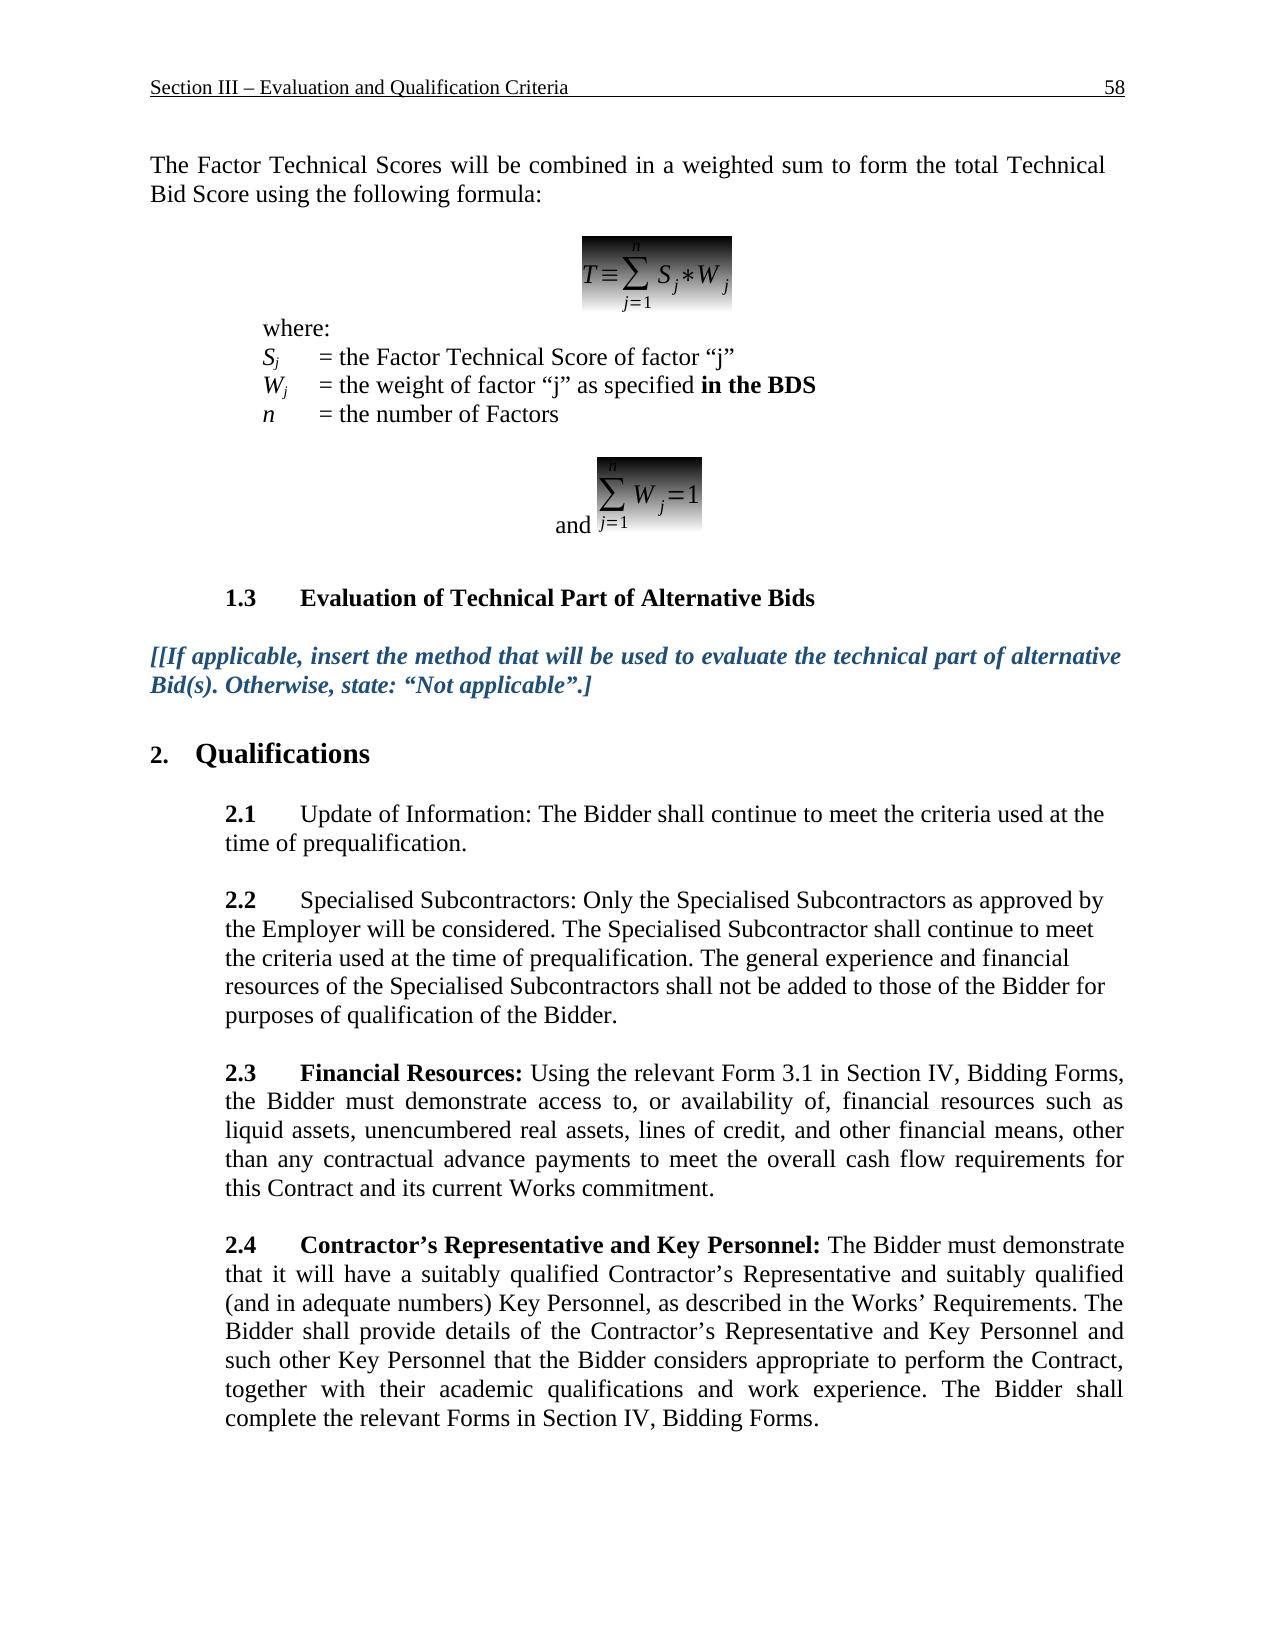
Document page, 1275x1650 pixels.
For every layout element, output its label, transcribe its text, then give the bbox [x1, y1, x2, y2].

list Evaluation of Technical Part of Alternative Bids [225, 583, 1125, 612]
list Specialised Subcontractors: Only the Specialised Subcontractors as approved by the Employer will be considered. The Specialised Subcontractor shall continue to meet the criteria used at the time of prequalification. The general experience and financial resources of the Specialised Subcontractors shall not be added to those of the Bidder for purposes of qualification of the Bidder. [225, 885, 1125, 1029]
list where: [262, 313, 1107, 342]
list Update of Information: The Bidder shall continue to meet the criteria used at the time of prequalification. [225, 799, 1125, 856]
text and [150, 457, 1107, 538]
list The Factor Technical Scores will be combined in a weighted sum to form the total Technical Bid Score using the following formula: [150, 150, 1107, 207]
text [[If applicable, insert the method that will be used to evaluate the technical part of alternative Bid(s). Otherwise, state: “Not applicable”.] [150, 641, 1125, 698]
list Wj = the weight of factor “j” as specified in the BDS [262, 370, 1107, 399]
list Financial Resources: Using the relevant Form 3.1 in Section IV, Bidding Forms, the Bidder must demonstrate access to, or availability of, financial resources such as liquid assets, unencumbered real assets, lines of credit, and other financial means, other than any contractual advance payments to meet the overall cash flow requirements for this Contract and its current Works commitment. [225, 1058, 1125, 1201]
list n = the number of Factors [262, 399, 1107, 428]
subtitle Qualifications [150, 737, 1125, 770]
list Contractor’s Representative and Key Personnel: The Bidder must demonstrate that it will have a suitably qualified Contractor’s Representative and suitably qualified (and in adequate numbers) Key Personnel, as described in the Works’ Requirements. The Bidder shall provide details of the Contractor’s Representative and Key Personnel and such other Key Personnel that the Bidder considers appropriate to perform the Contract, together with their academic qualifications and work experience. The Bidder shall complete the relevant Forms in Section IV, Bidding Forms. [225, 1230, 1125, 1431]
list Sj = the Factor Technical Score of factor “j” [262, 342, 1107, 370]
